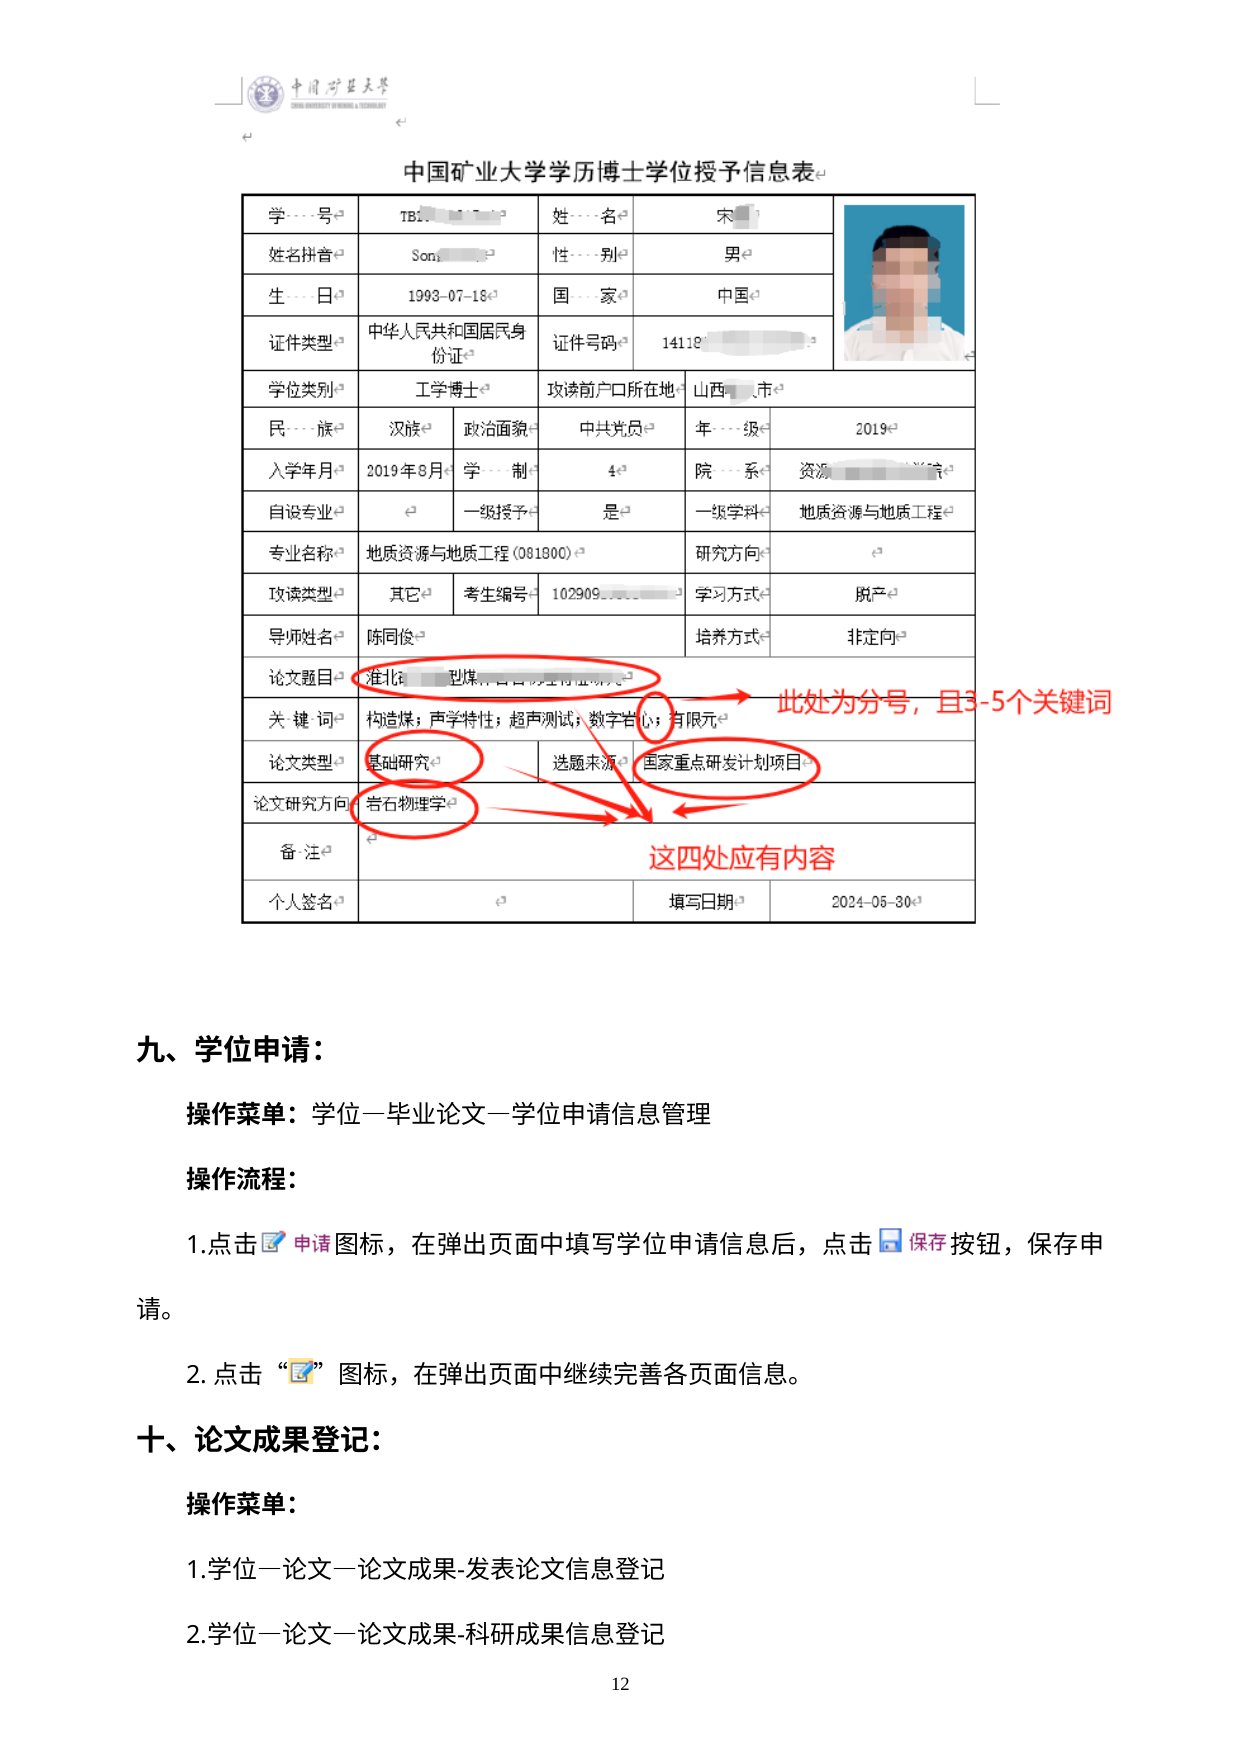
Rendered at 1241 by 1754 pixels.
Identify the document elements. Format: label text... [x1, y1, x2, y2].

text 2. 点击“”图标，在弹出页面中继续完善各页面信息。 [136, 1340, 1104, 1405]
text 1.点击图标，在弹出页面中填写学位申请信息后，点击按钮，保存申请。 [136, 1210, 1104, 1340]
picture [288, 1358, 314, 1384]
picture [259, 1228, 334, 1254]
picture [173, 72, 1128, 995]
picture [875, 1227, 951, 1254]
text 九、学位申请： [136, 1015, 1104, 1080]
text 2.学位—论文—论文成果-科研成果信息登记 [136, 1600, 1104, 1665]
text 操作流程： [136, 1145, 1104, 1210]
text 1.学位—论文—论文成果-发表论文信息登记 [136, 1535, 1104, 1600]
text 操作菜单： [136, 1470, 1104, 1535]
text 十、论文成果登记： [136, 1405, 1104, 1470]
text 操作菜单：学位—毕业论文—学位申请信息管理 [136, 1080, 1104, 1145]
